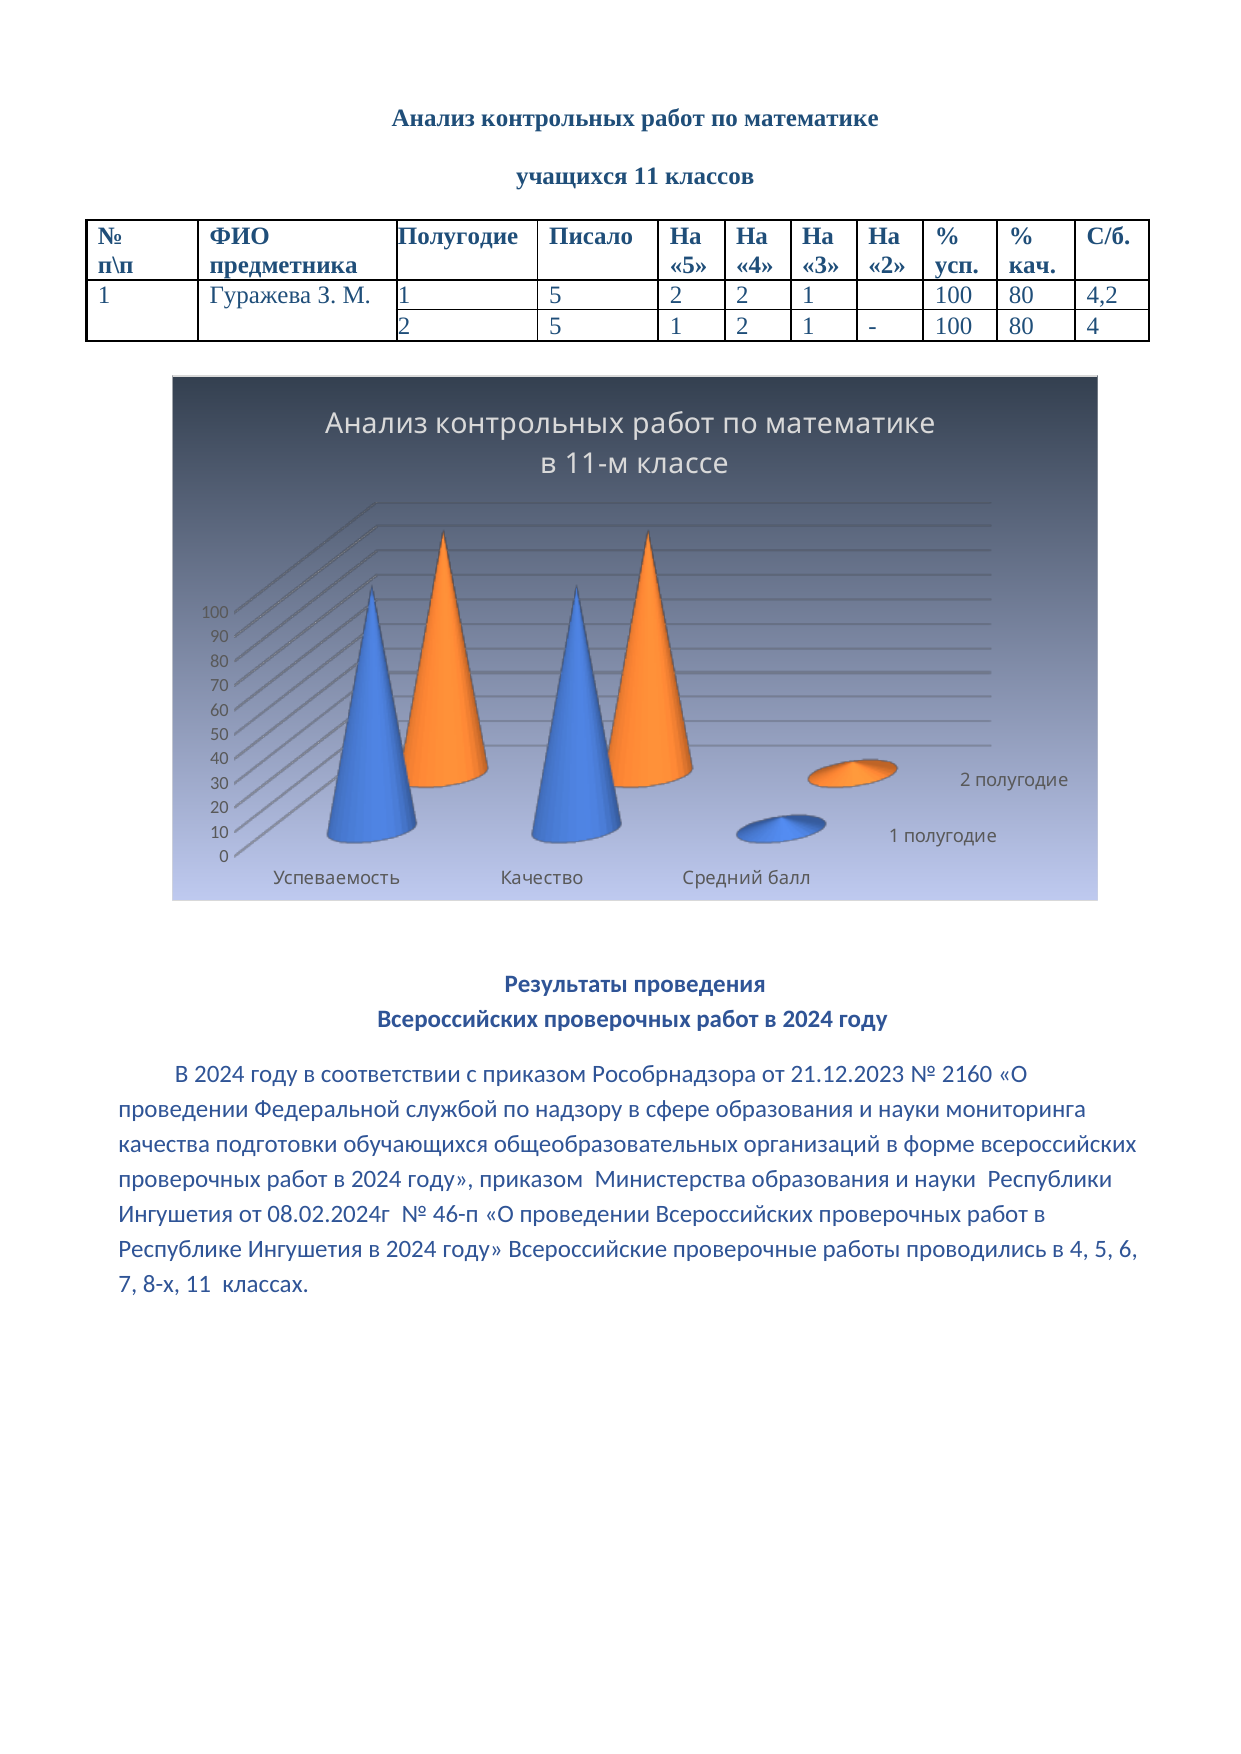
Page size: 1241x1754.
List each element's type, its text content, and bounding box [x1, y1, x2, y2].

text В 2024 году в соответствии с приказом Рособрнадзора от 21.12.2023 № 2160 «О проведении Федеральной службой по надзору в сфере образования и науки мониторинга качества подготовки обучающихся общеобразовательных организаций в форме всероссийских проверочных работ в 2024 году», приказом Министерства образования и науки Республики Ингушетия от 08.02.2024г № 46-п «О проведении Всероссийских проверочных работ в Республике Ингушетия в 2024 году» Всероссийские проверочные работы проводились в 4, 5, 6, 7, 8-х, 11 классах. [118, 1059, 1152, 1299]
table_cell - [858, 310, 922, 340]
table_cell 5 [538, 310, 657, 340]
table_cell 80 [998, 310, 1074, 340]
table_header На «4» [726, 221, 790, 278]
table_cell 1 [88, 281, 197, 340]
table_cell 1 [792, 310, 856, 340]
table_header № п\п [88, 221, 197, 278]
table_header На «3» [792, 221, 856, 278]
table_header Писало [538, 221, 657, 278]
table_header На «5» [659, 221, 724, 278]
table_header С/б. [1076, 221, 1148, 278]
table_cell 100 [924, 310, 996, 340]
text Результаты проведения Всероссийских проверочных работ в 2024 году [118, 968, 1152, 1033]
table_cell 100 [924, 281, 996, 309]
table_cell 2 [398, 310, 537, 340]
table_header На «2» [858, 221, 922, 278]
table_header Полугодие [398, 221, 537, 278]
table_cell 5 [538, 281, 657, 309]
table_cell 2 [726, 310, 790, 340]
table_cell 4,2 [1076, 281, 1148, 309]
table_cell 80 [998, 281, 1074, 309]
table_cell 1 [659, 310, 724, 340]
text Анализ контрольных работ по математике [118, 103, 1152, 132]
table_header ФИО предметника [199, 221, 396, 278]
table_header % кач. [998, 221, 1074, 278]
table_cell [858, 281, 922, 309]
table_cell 1 [398, 281, 537, 309]
table_cell 2 [726, 281, 790, 309]
table_cell 1 [792, 281, 856, 309]
text учащихся 11 классов [118, 161, 1152, 190]
table_cell Гуражева З. М. [199, 281, 396, 340]
table_header % усп. [924, 221, 996, 278]
table_cell 4 [1076, 310, 1148, 340]
table_cell 2 [659, 281, 724, 309]
